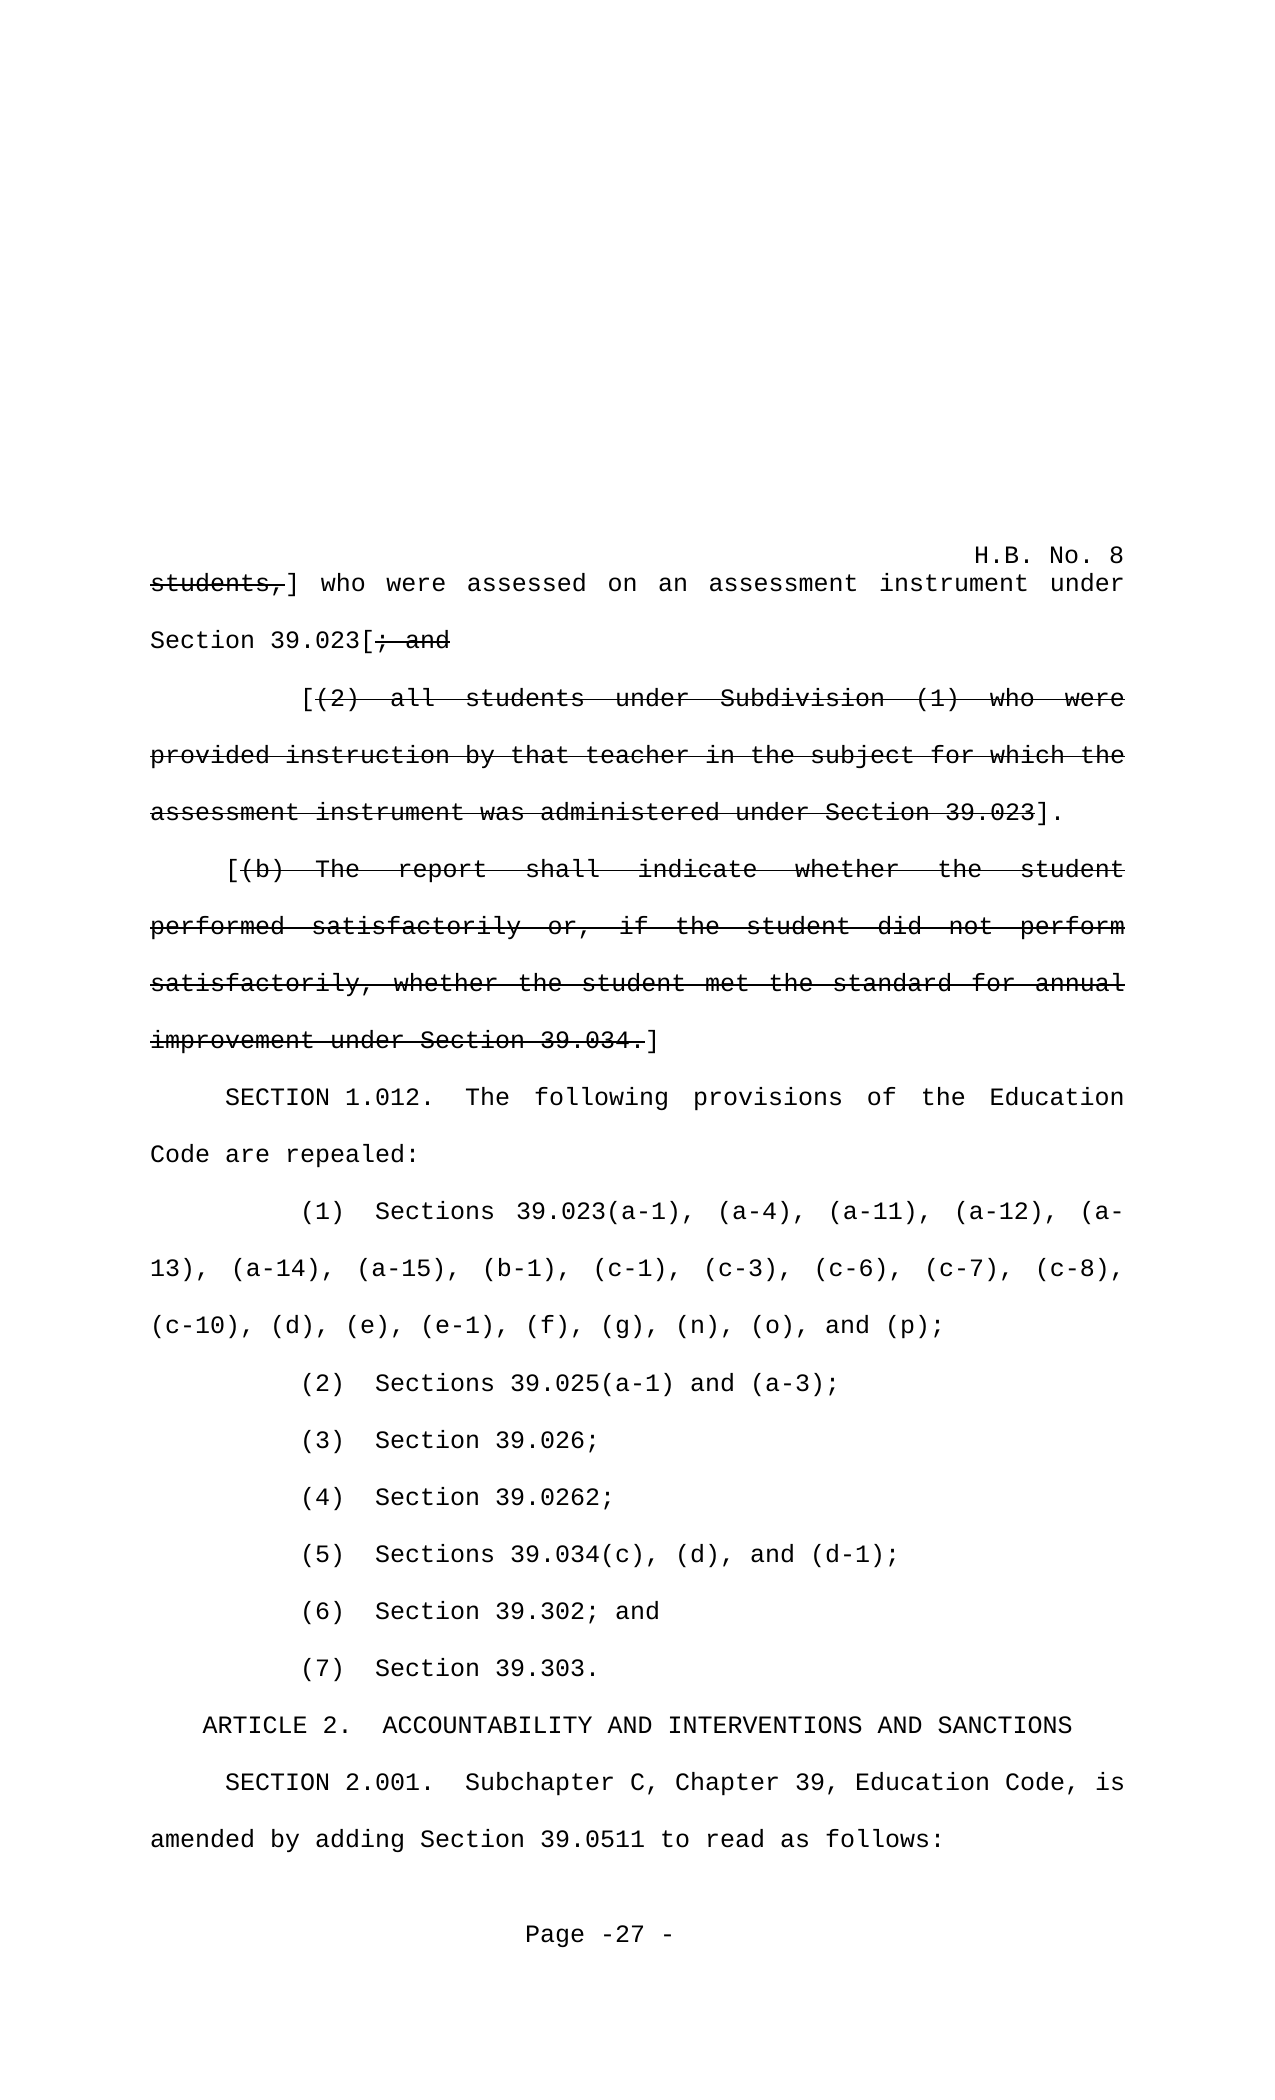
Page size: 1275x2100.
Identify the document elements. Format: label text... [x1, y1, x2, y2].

text [(b) The report shall indicate whether the student performed satisfactorily or, if the student did not perform satisfactorily, whether the student met the standard for annual improvement under Section 39.034.] [150, 856, 1125, 927]
text [(b) The report shall indicate whether the student performed satisfactorily or, if the student did not perform satisfactorily, whether the student met the standard for annual improvement under Section 39.034.] [150, 986, 1125, 1056]
text (7) Section 39.303. [150, 1655, 1125, 1684]
text SECTION 1.012. The following provisions of the Education Code are repealed: [150, 1084, 1125, 1170]
text (5) Sections 39.034(c), (d), and (d-1); [150, 1541, 1125, 1570]
text [(2) all students under Subdivision (1) who were provided instruction by that teacher in the subject for which the assessment instrument was administered under Section 39.023]. [150, 757, 1125, 828]
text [150, 571, 1125, 656]
text [(b) The report shall indicate whether the student performed satisfactorily or, if the student did not perform satisfactorily, whether the student met the standard for annual improvement under Section 39.034.] [150, 929, 1125, 984]
text (3) Section 39.026; [150, 1427, 1125, 1456]
text (6) Section 39.302; and [150, 1598, 1125, 1627]
text [(2) all students under Subdivision (1) who were provided instruction by that teacher in the subject for which the assessment instrument was administered under Section 39.023]. [150, 685, 1125, 756]
text SECTION 2.001. Subchapter C, Chapter 39, Education Code, is amended by adding Section 39.0511 to read as follows: [150, 1769, 1125, 1855]
text (4) Section 39.0262; [150, 1484, 1125, 1513]
text (2) Sections 39.025(a-1) and (a-3); [150, 1370, 1125, 1398]
text (1) Sections 39.023(a-1), (a-4), (a-11), (a-12), (a-13), (a-14), (a-15), (b-1), (c-1), (c-3), (c-6), (c-7), (c-8), (c-10), (d), (e), (e-1), (f), (g), (n), (o), and (p); [150, 1199, 1125, 1341]
text ARTICLE 2. ACCOUNTABILITY AND INTERVENTIONS AND SANCTIONS [150, 1712, 1125, 1741]
